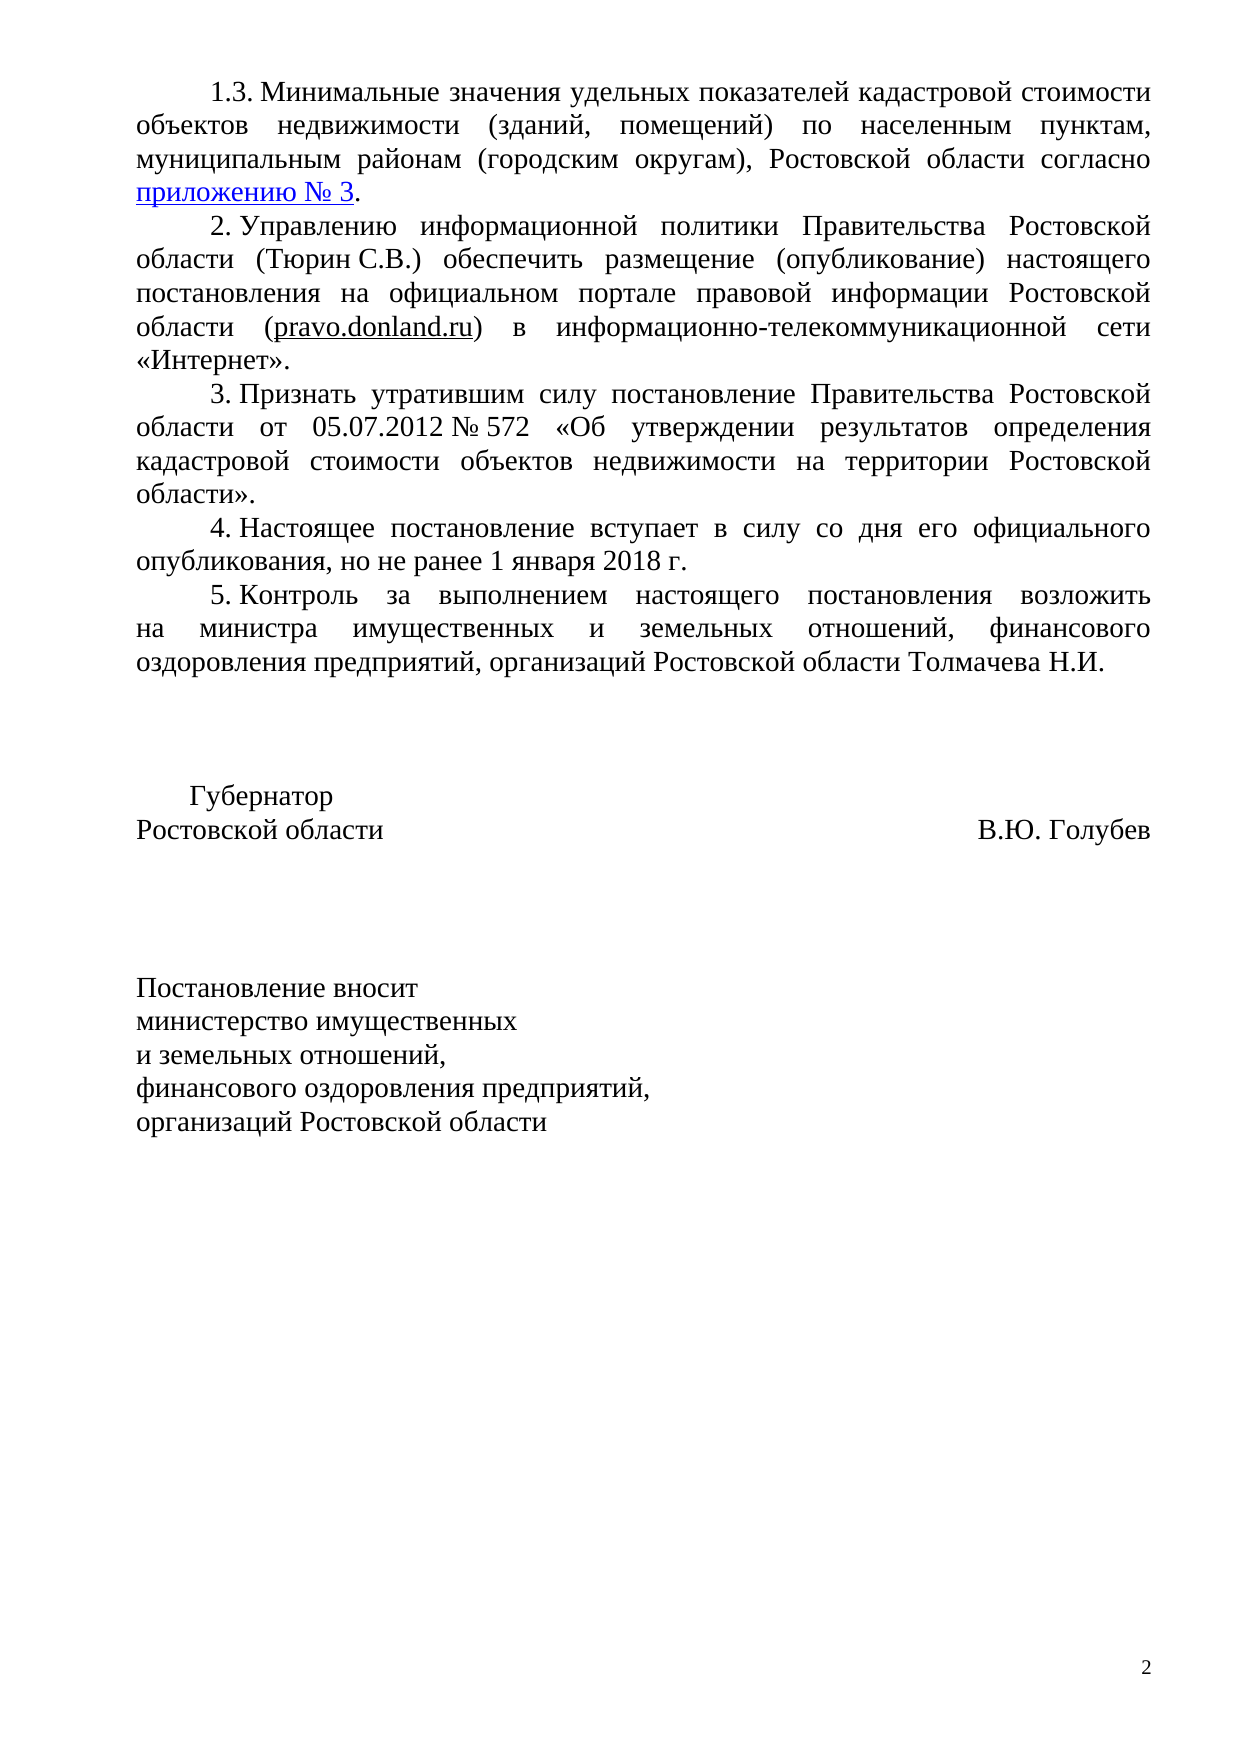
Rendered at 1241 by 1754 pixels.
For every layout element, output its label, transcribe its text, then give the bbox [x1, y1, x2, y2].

text 3. Признать утратившим силу постановление Правительства Ростовской области от 05.07.2012 № 572 «Об утверждении результатов определения кадастровой стоимости объектов недвижимости на территории Ростовской области». [136, 376, 1152, 510]
text министерство имущественных [136, 1003, 1152, 1037]
text Постановление вносит [136, 970, 1152, 1003]
text 2. Управлению информационной политики Правительства Ростовской области (Тюрин С.В.) обеспечить размещение (опубликование) настоящего постановления на официальном портале правовой информации Ростовской области (pravo.donland.ru) в информационно-телекоммуникационной сети «Интернет». [136, 208, 1152, 376]
text Ростовской области В.Ю. Голубев [136, 812, 1152, 845]
text 4. Настоящее постановление вступает в силу со дня его официального опубликования, но не ранее 1 января 2018 г. [136, 510, 1152, 577]
text 1.3. Минимальные значения удельных показателей кадастровой стоимости объектов недвижимости (зданий, помещений) по населенным пунктам, муниципальным районам (городским округам), Ростовской области согласно приложению № 3. [136, 74, 1152, 208]
text финансового оздоровления предприятий, [136, 1071, 1152, 1104]
text Губернатор [136, 778, 387, 812]
text 5. Контроль за выполнением настоящего постановления возложить на министра имущественных и земельных отношений, финансового оздоровления предприятий, организаций Ростовской области Толмачева Н.И. [136, 577, 1152, 678]
text организаций Ростовской области [136, 1104, 1152, 1138]
text и земельных отношений, [136, 1037, 1152, 1071]
